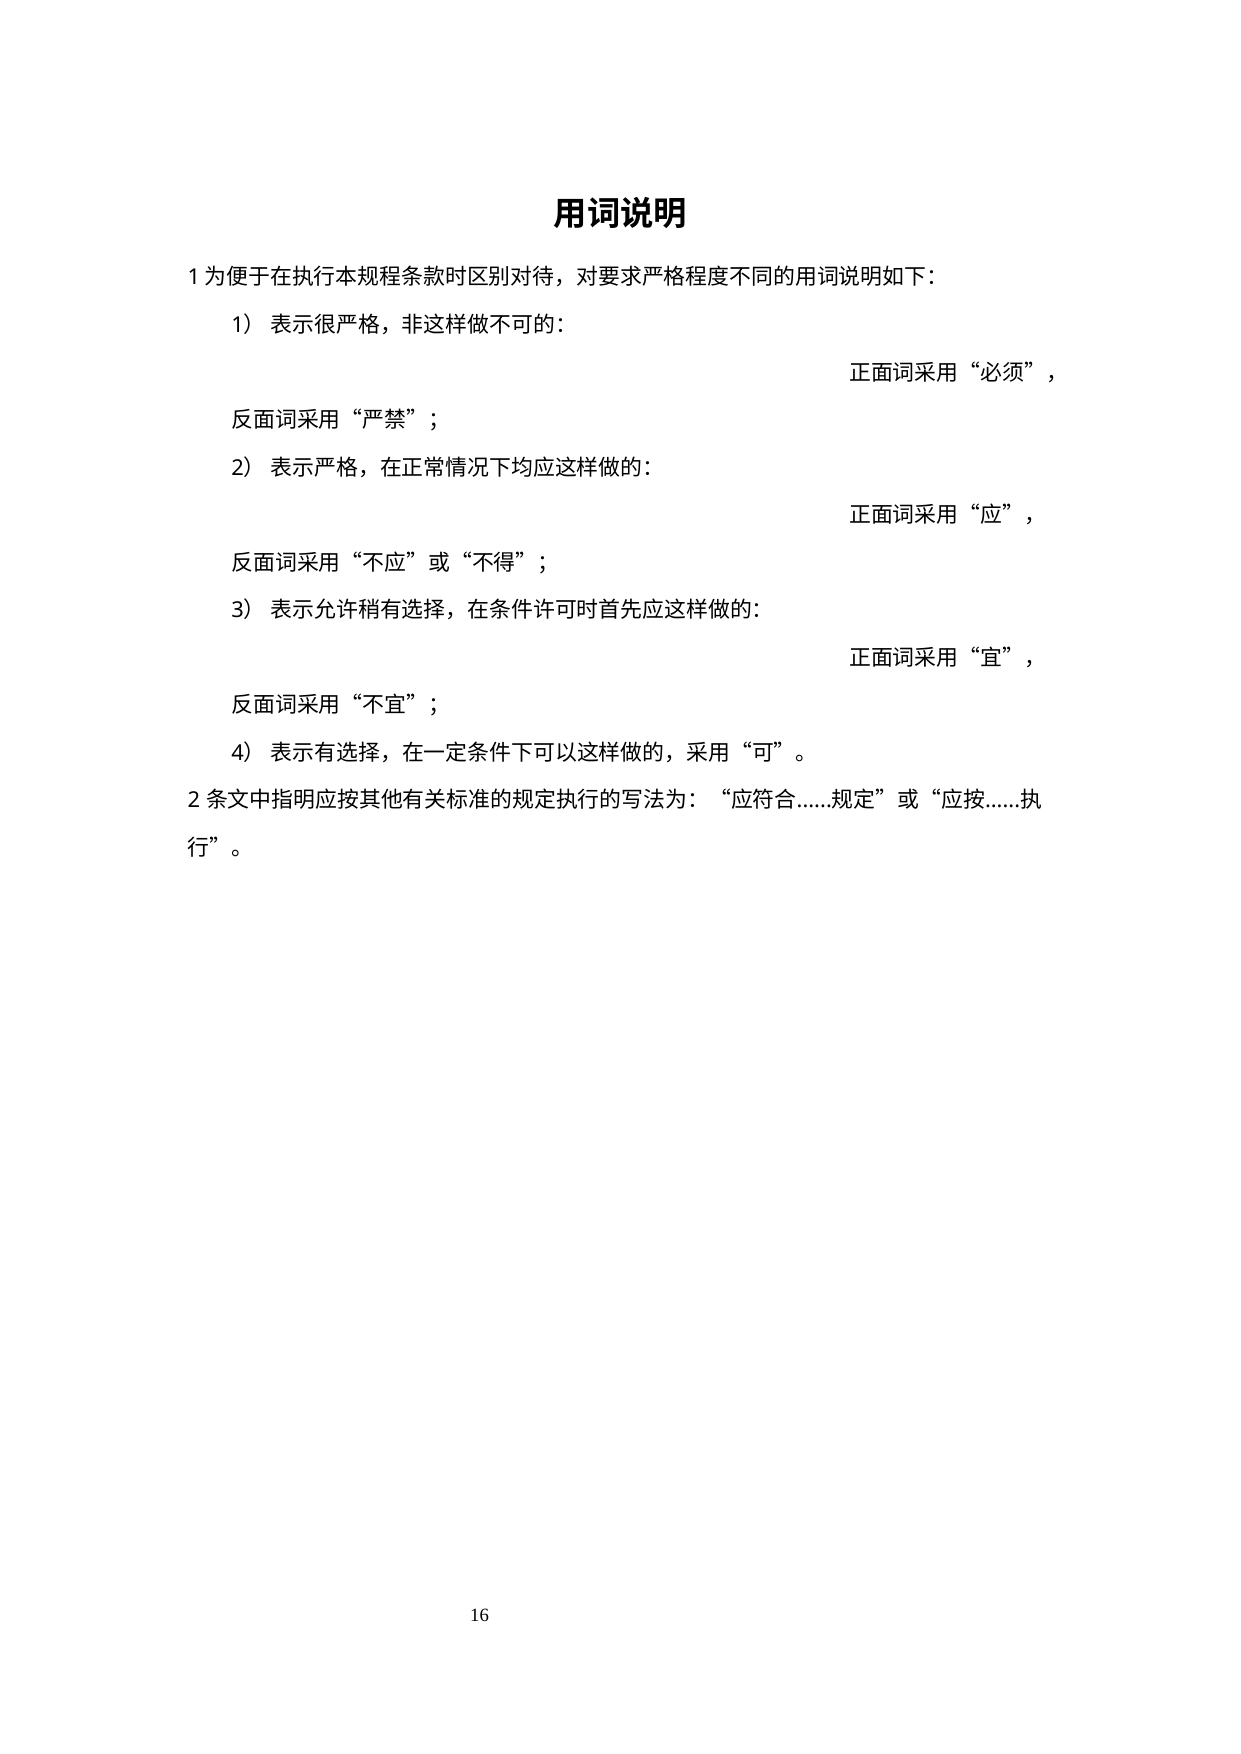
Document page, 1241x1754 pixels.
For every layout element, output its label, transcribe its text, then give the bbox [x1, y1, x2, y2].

text 正面词采用“宜”，反面词采用“不宜”； [231, 640, 1053, 719]
text 正面词采用“必须”，反面词采用“严禁”； [231, 354, 1053, 434]
text 1为便于在执行本规程条款时区别对待，对要求严格程度不同的用词说明如下： [187, 259, 1053, 291]
subtitle 用词说明 [187, 178, 1053, 243]
list 2 条文中指明应按其他有关标准的规定执行的写法为：“应符合......规定”或“应按......执行”。 [187, 782, 1053, 862]
list 3） 表示允许稍有选择，在条件许可时首先应这样做的： [231, 592, 1053, 624]
list 1） 表示很严格，非这样做不可的： [231, 307, 1053, 339]
list 表示有选择，在一定条件下可以这样做的，采用“可”。 [231, 735, 1053, 767]
text 正面词采用“应”，反面词采用“不应”或“不得”； [231, 497, 1053, 576]
list 2） 表示严格，在正常情况下均应这样做的： [231, 449, 1053, 481]
